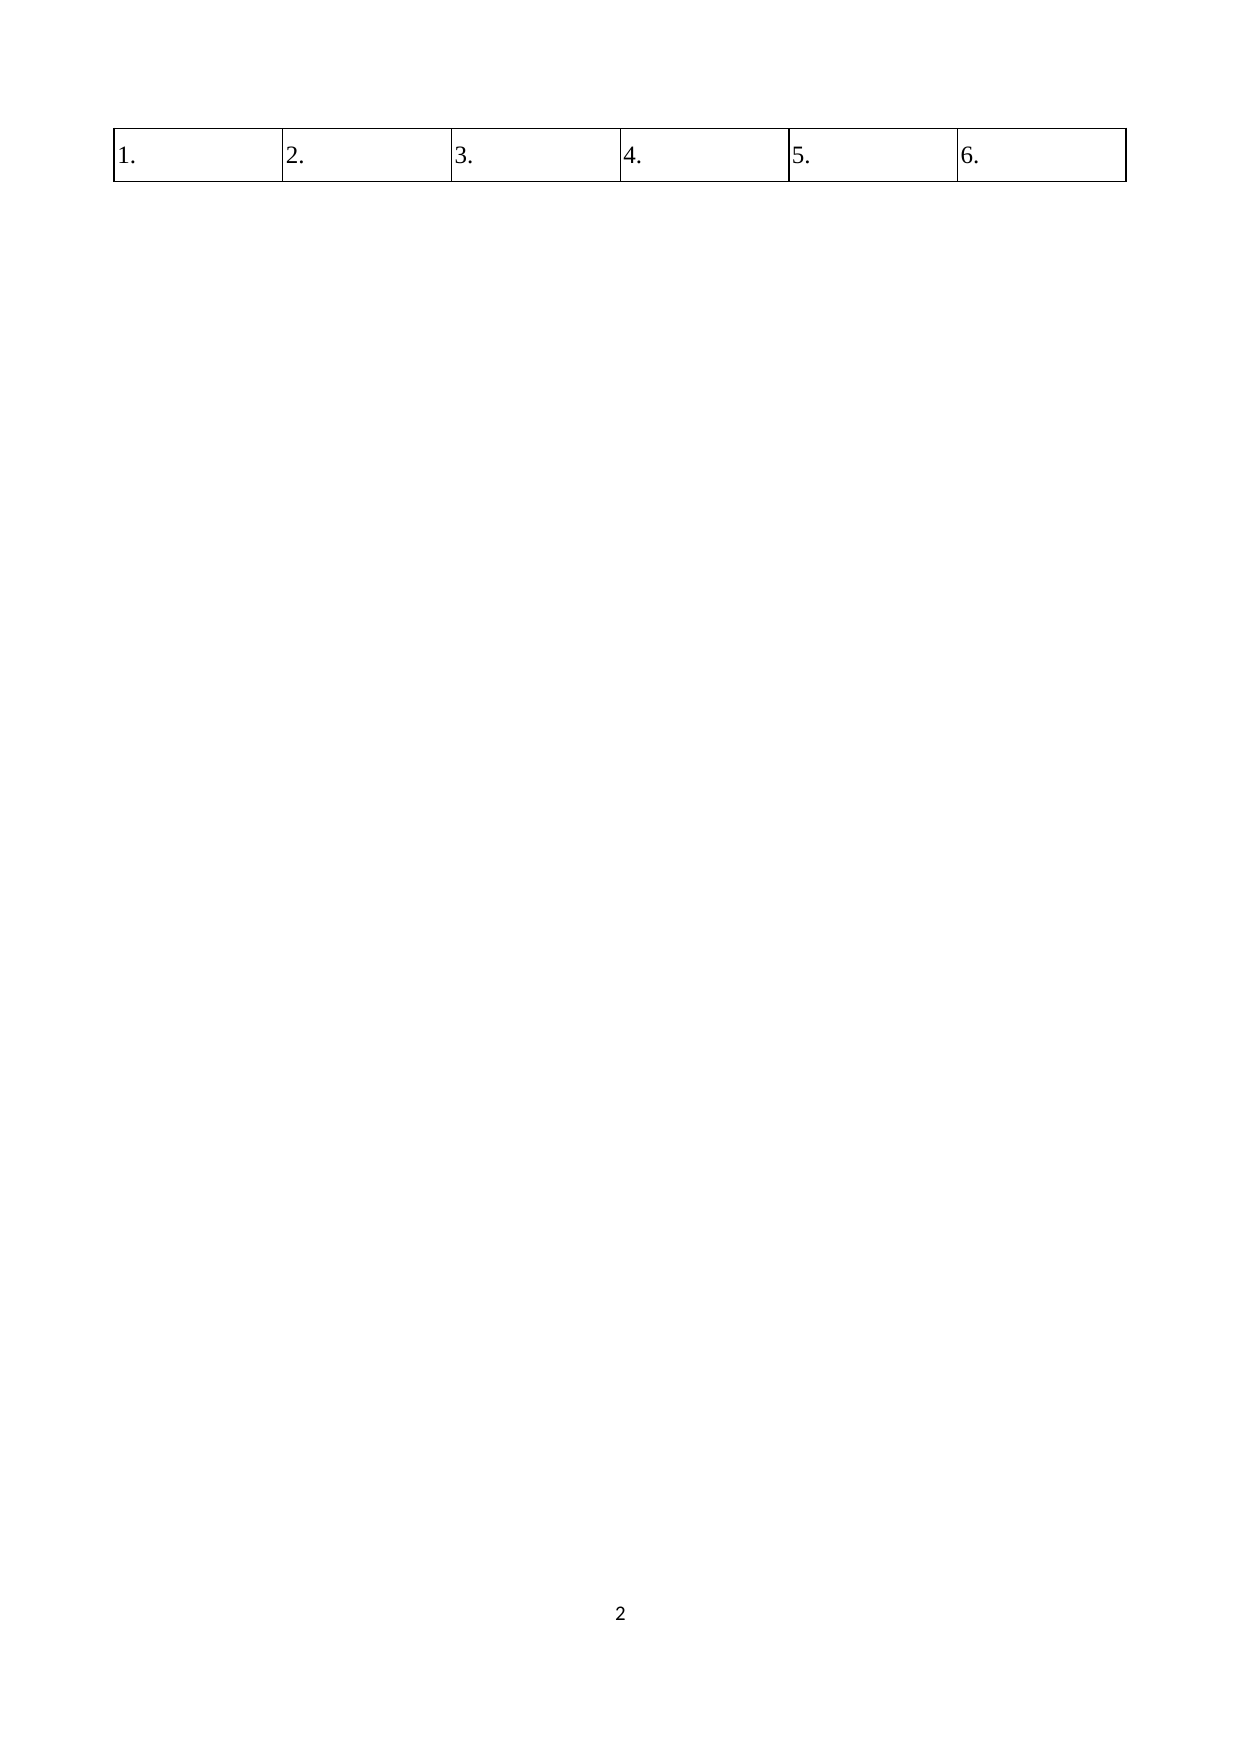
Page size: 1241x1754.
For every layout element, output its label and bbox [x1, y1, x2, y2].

table_header [452, 129, 620, 181]
table_header [115, 129, 282, 181]
table_header [958, 129, 1125, 181]
table_header [790, 129, 957, 181]
table_header [621, 129, 788, 181]
table_header [283, 129, 451, 181]
